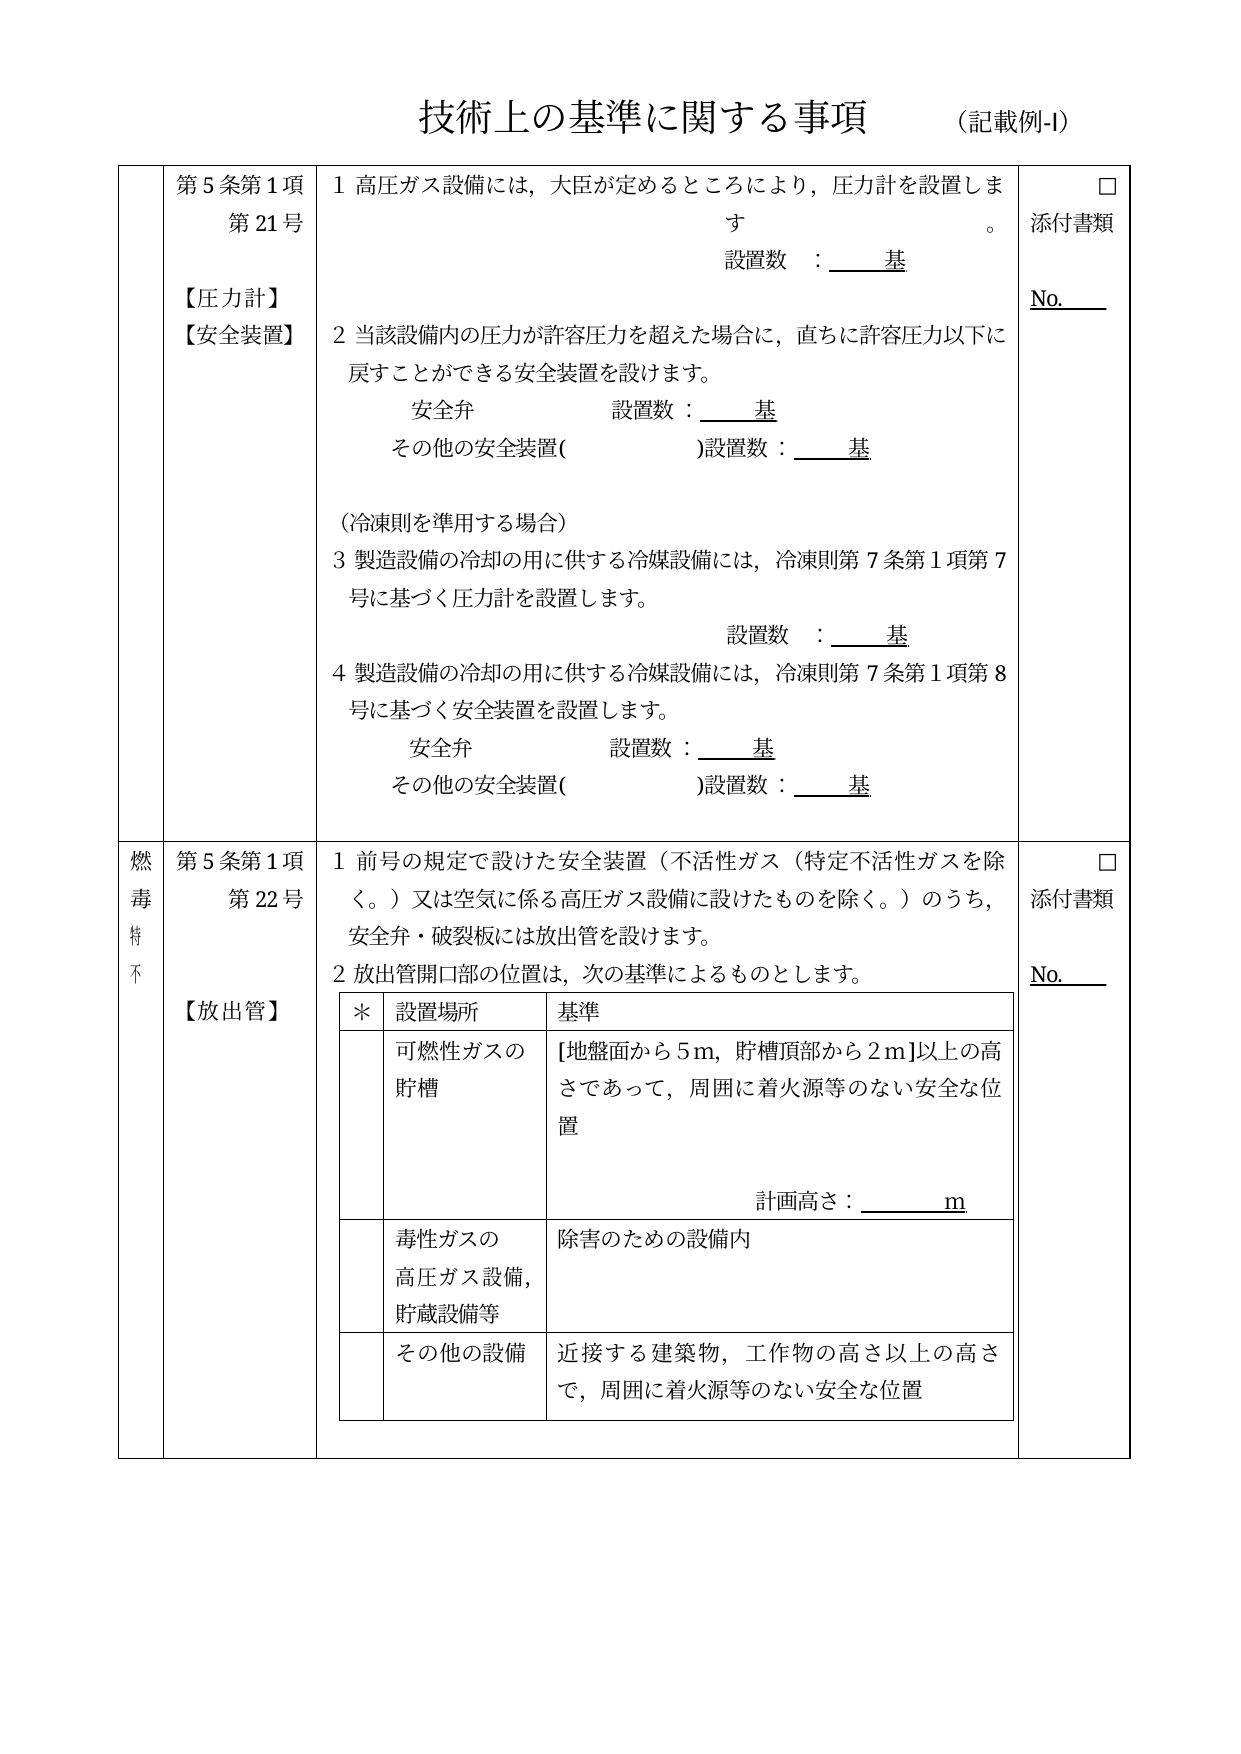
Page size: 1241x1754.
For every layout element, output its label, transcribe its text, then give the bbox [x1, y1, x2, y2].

table_cell １ 高圧ガス設備には，大臣が定めるところにより，圧力計を設置します。 設置数 ： 基 ２ 当該設備内の圧力が許容圧力を超えた場合に，直ちに許容圧力以下に戻すことができる安全装置を設けます。 安全弁 設置数 ： 基 その他の安全装置( )設置数 ： 基 （冷凍則を準用する場合） ３ 製造設備の冷却の用に供する冷媒設備には，冷凍則第7条第１項第7号に基づく圧力計を設置します。 設置数 ： 基 ４ 製造設備の冷却の用に供する冷媒設備には，冷凍則第7条第１項第8号に基づく安全装置を設置します。 安全弁 設置数 ： 基 その他の安全装置( )設置数 ： 基 [317, 166, 1018, 841]
table_cell 燃 毒 特不 [119, 842, 163, 1458]
table_cell 第5条第1項 第21号 【圧力計】 【安全装置】 [164, 166, 316, 841]
table_cell □ 添付書類 No. [1019, 842, 1129, 1458]
table_cell [119, 166, 163, 841]
table_cell □ 添付書類 No. [1019, 166, 1129, 841]
table_cell １ 前号の規定で設けた安全装置（不活性ガス（特定不活性ガスを除く。）又は空気に係る高圧ガス設備に設けたものを除く。）のうち，安全弁・破裂板には放出管を設けます。 ２ 放出管開口部の位置は，次の基準によるものとします。 [317, 842, 1018, 1458]
table_cell 第5条第1項 第22号 【放出管】 [164, 842, 316, 1458]
